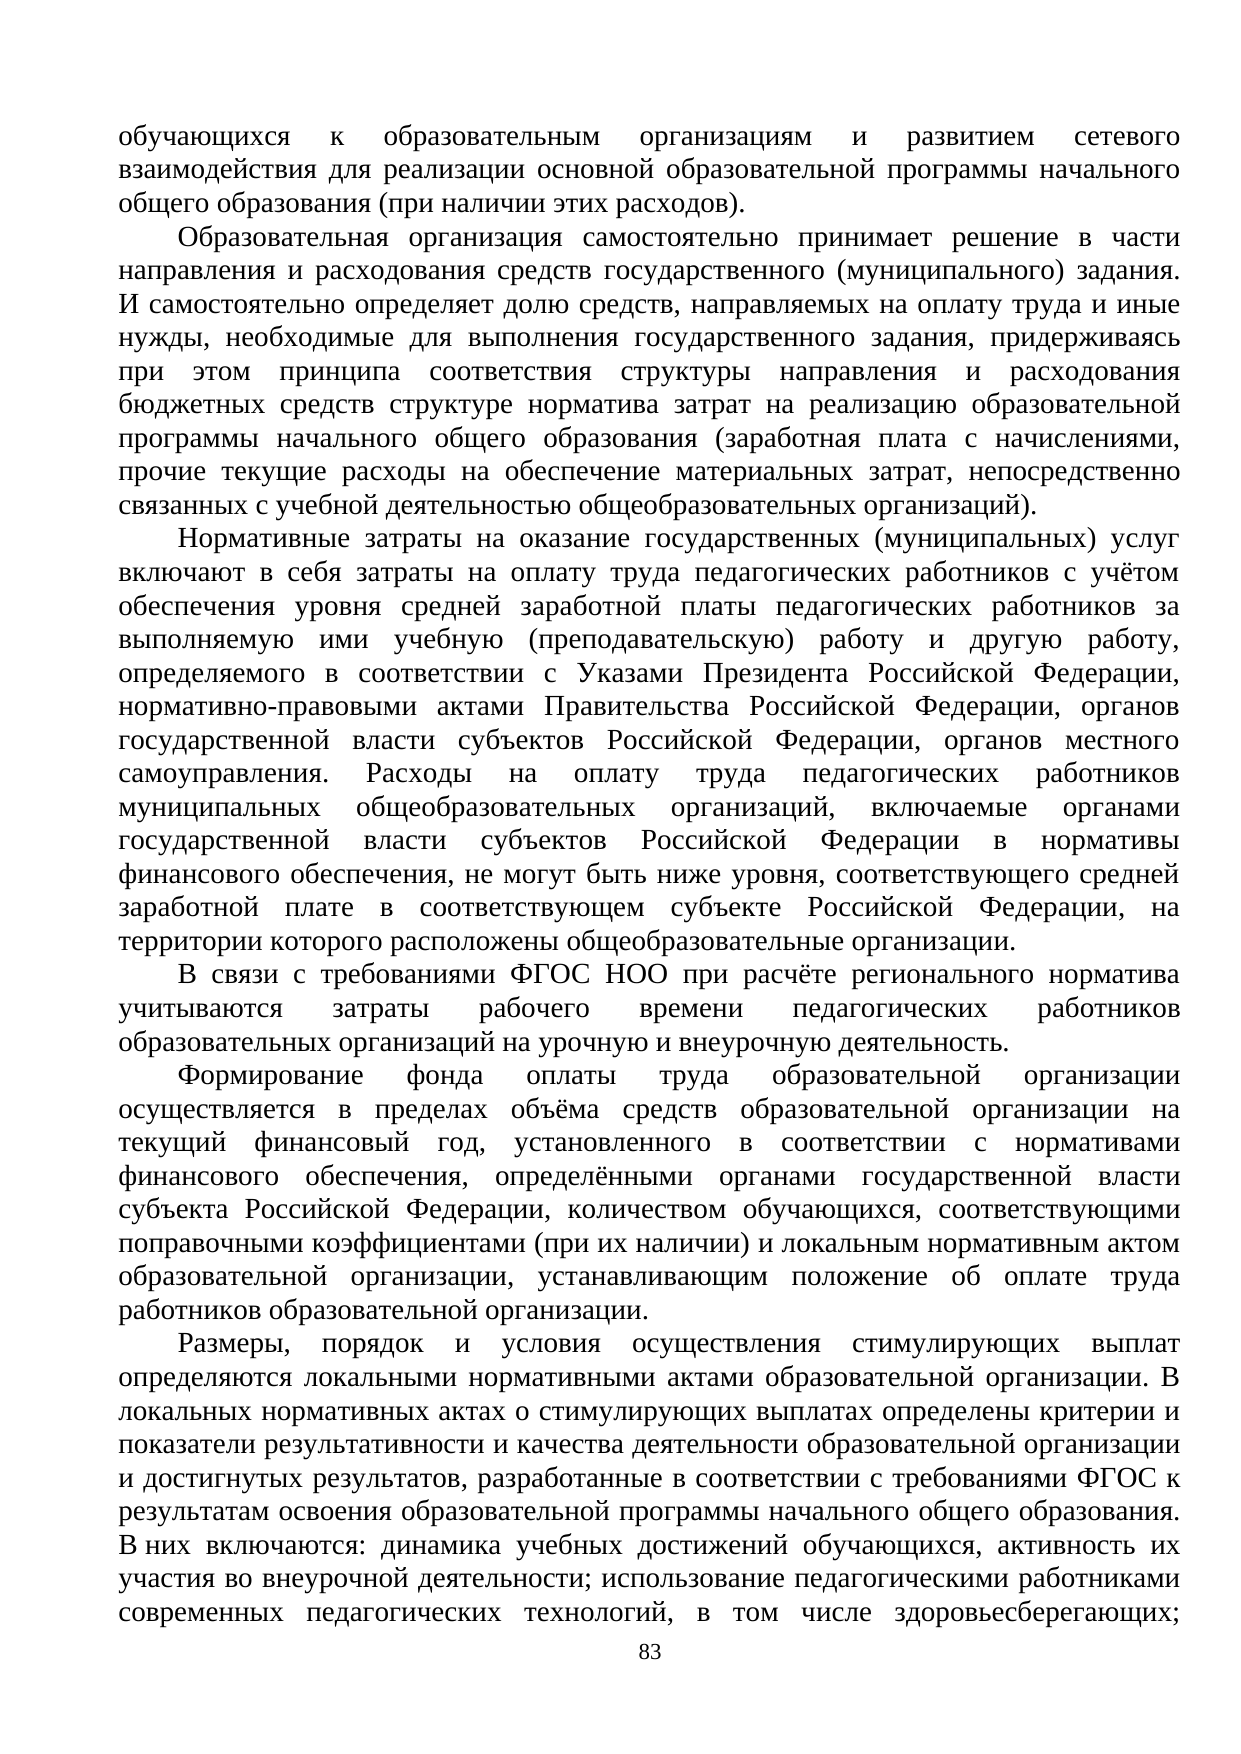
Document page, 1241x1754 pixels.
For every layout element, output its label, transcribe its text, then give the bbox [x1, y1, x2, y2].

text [118, 118, 1181, 219]
text Образовательная организация самостоятельно принимает решение в части направления и расходования средств государственного (муниципального) задания. И самостоятельно определяет долю средств, направляемых на оплату труда и иные нужды, необходимые для выполнения государственного задания, придерживаясь при этом принципа соответствия структуры направления и расходования бюджетных средств структуре норматива затрат на реализацию образовательной программы начального общего образования (заработная плата с начислениями, прочие текущие расходы на обеспечение материальных затрат, непосредственно связанных с учебной деятельностью общеобразовательных организаций). [118, 219, 1181, 521]
text В связи с требованиями ФГОС НОО при расчёте регионального норматива учитываются затраты рабочего времени педагогических работников образовательных организаций на урочную и внеурочную деятельность. [118, 957, 1181, 1057]
text Нормативные затраты на оказание государственных (муниципальных) услуг включают в себя затраты на оплату труда педагогических работников с учётом обеспечения уровня средней заработной платы педагогических работников за выполняемую ими учебную (преподавательскую) работу и другую работу, определяемого в соответствии с Указами Президента Российской Федерации, нормативно-правовыми актами Правительства Российской Федерации, органов государственной власти субъектов Российской Федерации, органов местного самоуправления. Расходы на оплату труда педагогических работников муниципальных общеобразовательных организаций, включаемые органами государственной власти субъектов Российской Федерации в нормативы финансового обеспечения, не могут быть ниже уровня, соответствующего средней заработной плате в соответствующем субъекте Российской Федерации, на территории которого расположены общеобразовательные организации. [118, 521, 1181, 957]
text Формирование фонда оплаты труда образовательной организации осуществляется в пределах объёма средств образовательной организации на текущий финансовый год, установленного в соответствии с нормативами финансового обеспечения, определёнными органами государственной власти субъекта Российской Федерации, количеством обучающихся, соответствующими поправочными коэффициентами (при их наличии) и локальным нормативным актом образовательной организации, устанавливающим положение об оплате труда работников образовательной организации. [118, 1057, 1181, 1326]
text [118, 1326, 1181, 1627]
